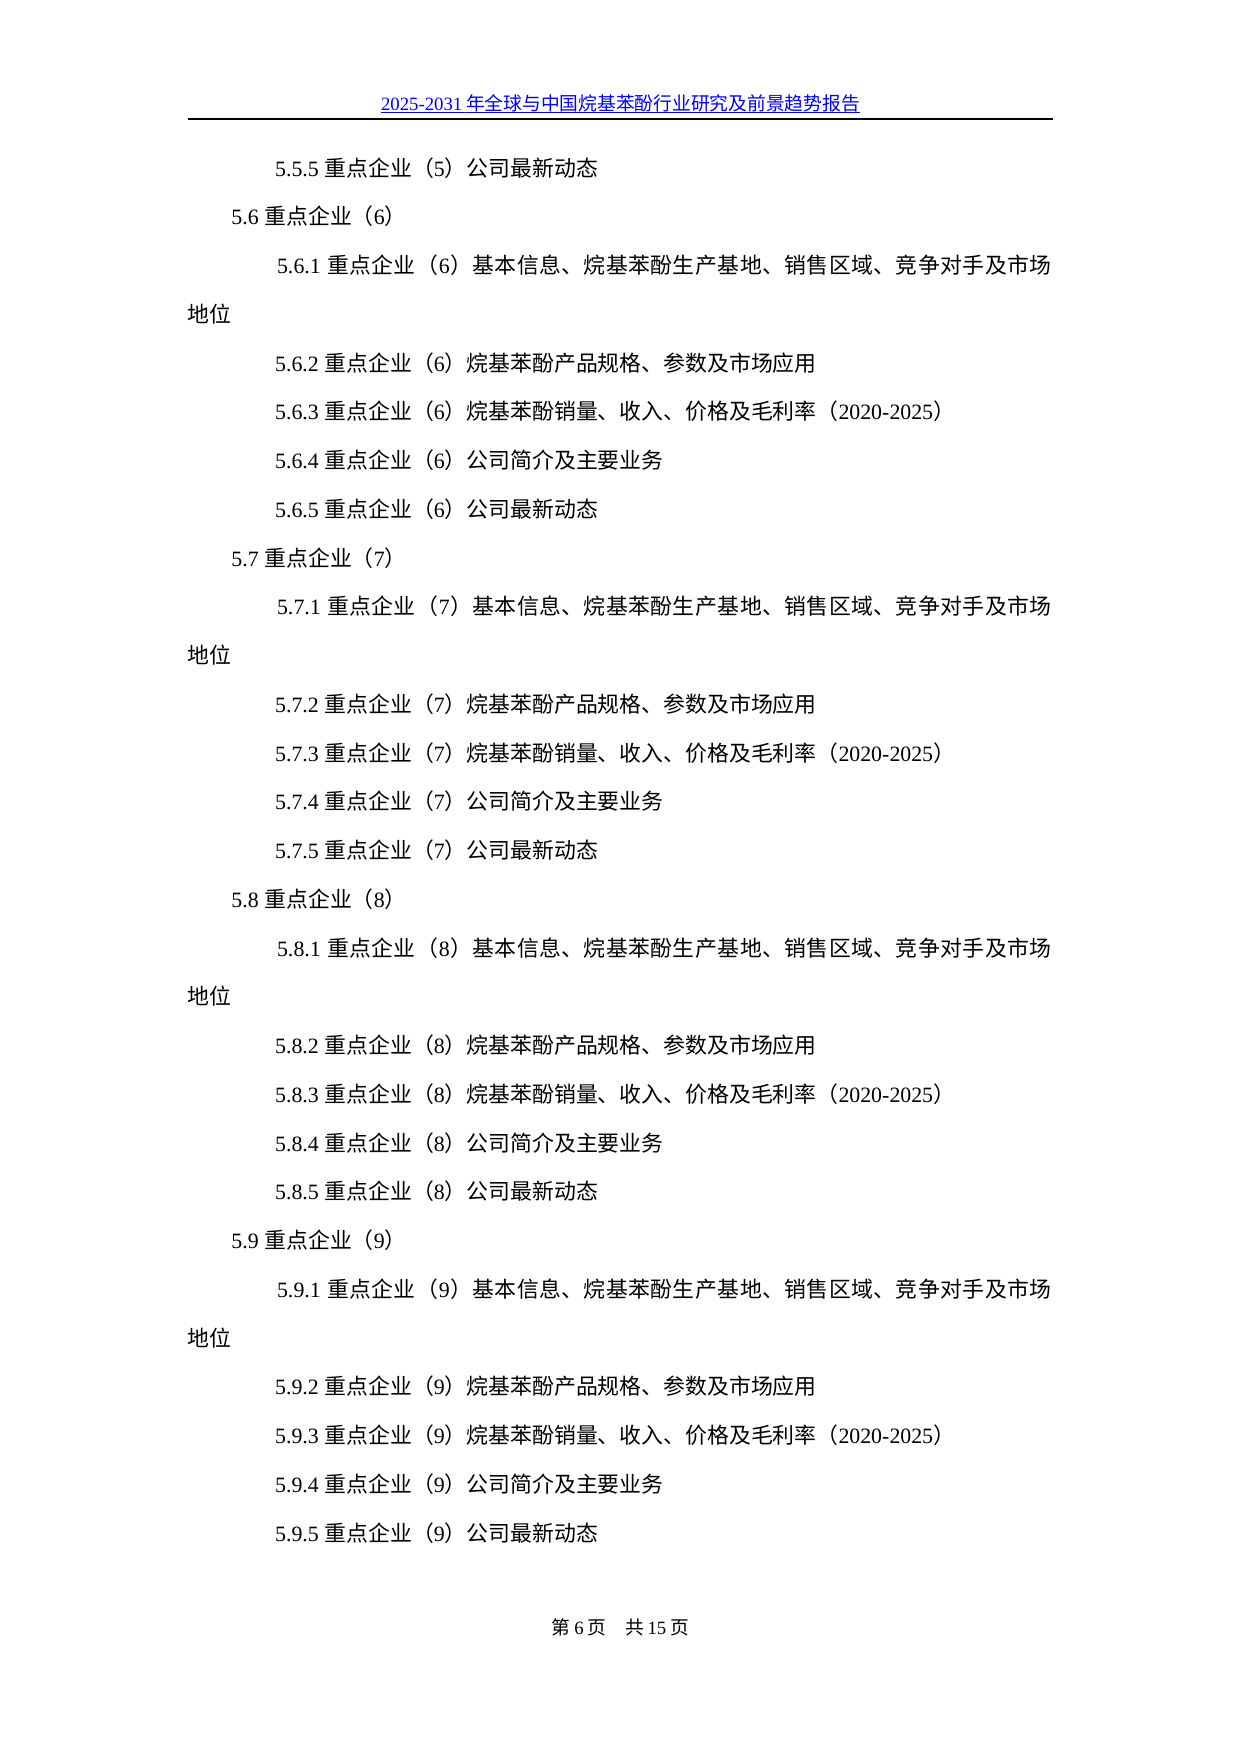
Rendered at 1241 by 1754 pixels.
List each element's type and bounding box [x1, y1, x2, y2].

text [187, 150, 1053, 1548]
